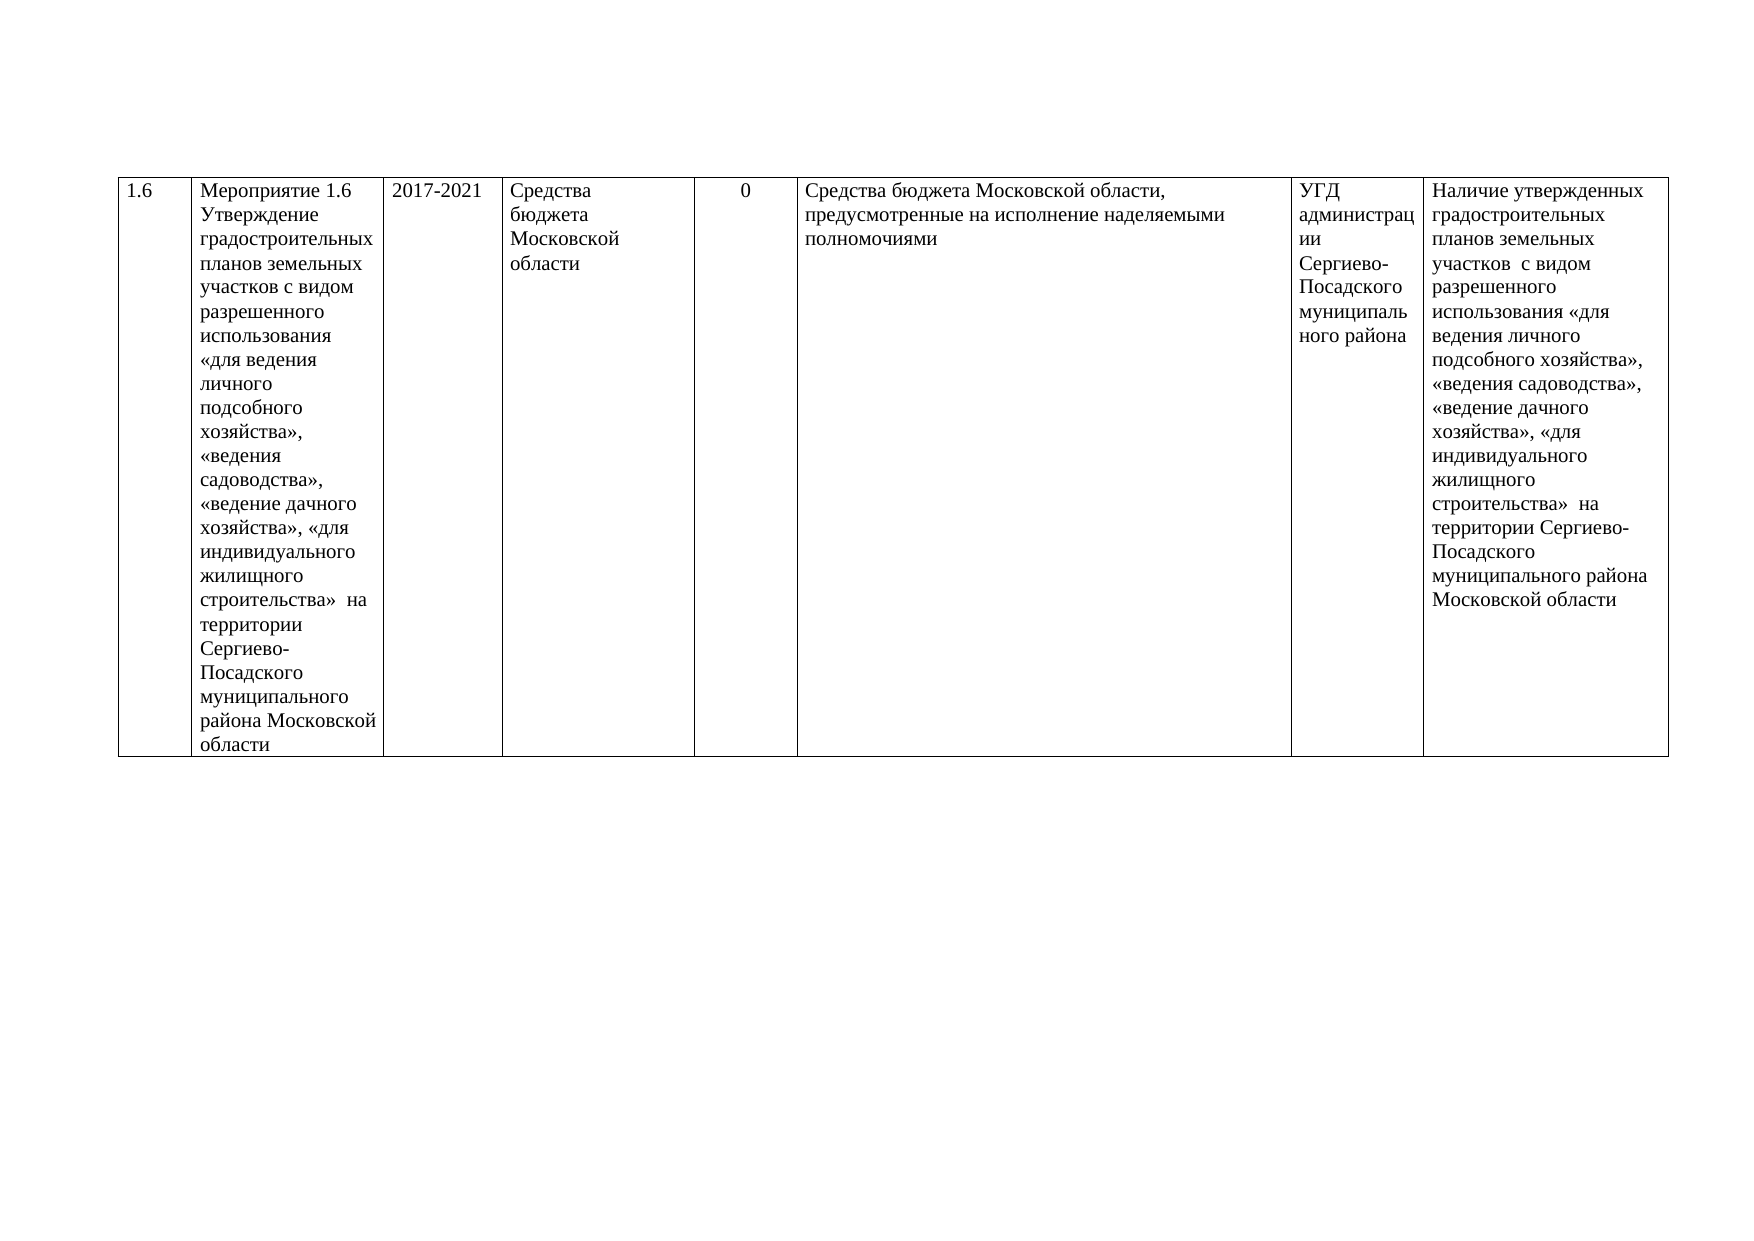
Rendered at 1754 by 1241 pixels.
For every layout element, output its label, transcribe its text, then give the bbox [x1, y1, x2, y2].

table_cell Наличие утвержденных градостроительных планов земельных участков с видом разрешенного использования «для ведения личного подсобного хозяйства», «ведения садоводства», «ведение дачного хозяйства», «для индивидуального жилищного строительства» на территории Сергиево-Посадского муниципального района Московской области [1424, 178, 1668, 756]
table_cell Средства бюджета Московской области [503, 178, 694, 756]
table_cell Мероприятие 1.6 Утверждение градостроительных планов земельных участков с видом разрешенного использования «для ведения личного подсобного хозяйства», «ведения садоводства», «ведение дачного хозяйства», «для индивидуального жилищного строительства» на территории Сергиево-Посадского муниципального района Московской области [192, 178, 383, 756]
table_cell 2017-2021 [384, 178, 502, 756]
table_cell 1.6 [119, 178, 191, 756]
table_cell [1292, 178, 1423, 756]
table_cell 0 [695, 178, 797, 756]
table_cell Средства бюджета Московской области, предусмотренные на исполнение наделяемыми полномочиями [798, 178, 1291, 756]
